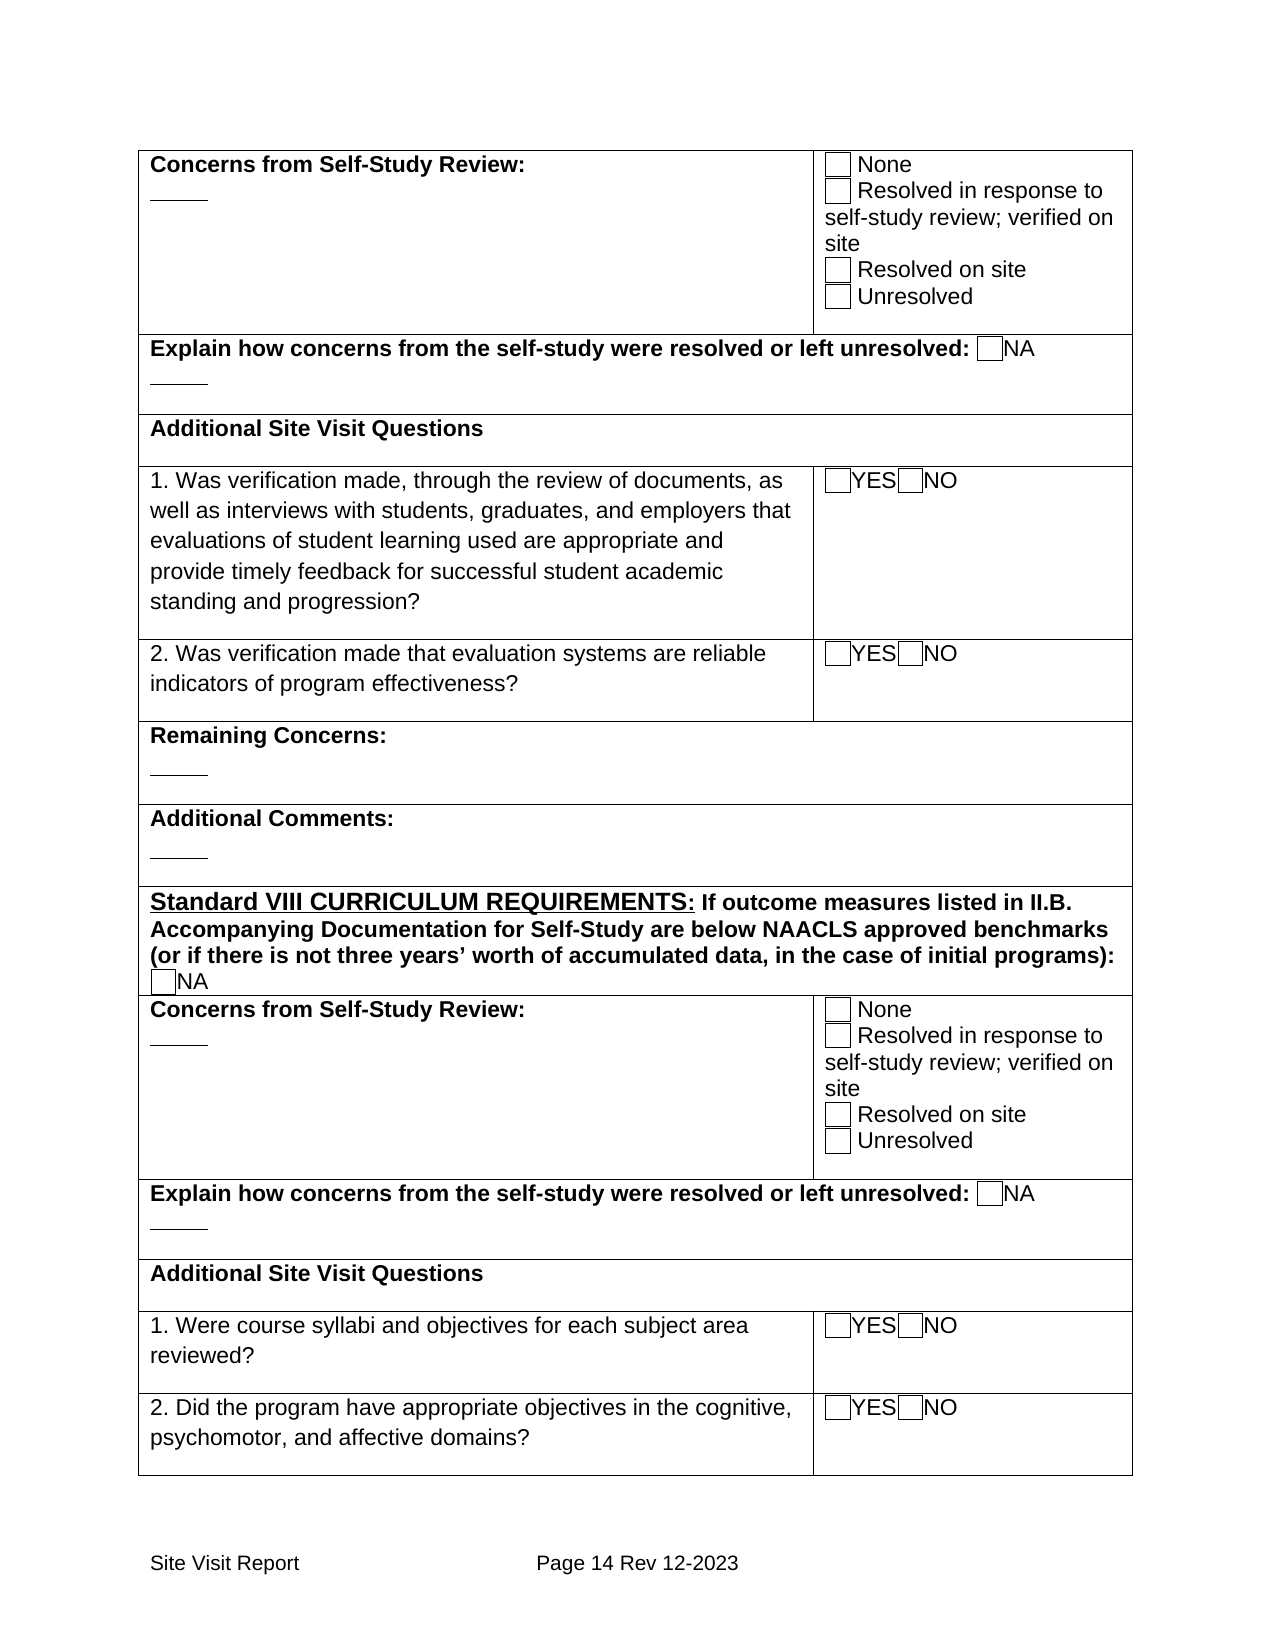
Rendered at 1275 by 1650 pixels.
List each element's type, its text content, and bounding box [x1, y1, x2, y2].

table_cell YESNO [814, 1312, 1132, 1393]
table_cell Concerns from Self-Study Review: [139, 151, 813, 334]
table_cell YESNO [814, 467, 1132, 639]
table_cell Additional Comments: [139, 805, 1132, 886]
table_cell Additional Site Visit Questions [139, 415, 1132, 466]
table_cell Additional Site Visit Questions [139, 1260, 1132, 1311]
table_cell 1. Were course syllabi and objectives for each subject area reviewed? [139, 1312, 813, 1393]
table_cell Standard VIII CURRICULUM REQUIREMENTS: If outcome measures listed in II.B. Accompanying Documentation for Self-Study are below NAACLS approved benchmarks (or if there is not three years’ worth of accumulated data, in the case of initial programs): NA [139, 887, 1132, 995]
table_cell None Resolved in response to self-study review; verified on site Resolved on site Unresolved [814, 996, 1132, 1178]
table_cell Remaining Concerns: [139, 722, 1132, 803]
table_cell None Resolved in response to self-study review; verified on site Resolved on site Unresolved [814, 151, 1132, 334]
table_cell 2. Was verification made that evaluation systems are reliable indicators of program effectiveness? [139, 640, 813, 721]
table_cell 1. Was verification made, through the review of documents, as well as interviews with students, graduates, and employers that evaluations of student learning used are appropriate and provide timely feedback for successful student academic standing and progression? [139, 467, 813, 639]
table_cell Explain how concerns from the self-study were resolved or left unresolved: NA [139, 1180, 1132, 1259]
table_cell YESNO [814, 1394, 1132, 1475]
table_cell Explain how concerns from the self-study were resolved or left unresolved: NA [139, 335, 1132, 414]
table_cell Concerns from Self-Study Review: [139, 996, 813, 1178]
table_cell YESNO [814, 640, 1132, 721]
table_cell 2. Did the program have appropriate objectives in the cognitive, psychomotor, and affective domains? [139, 1394, 813, 1475]
